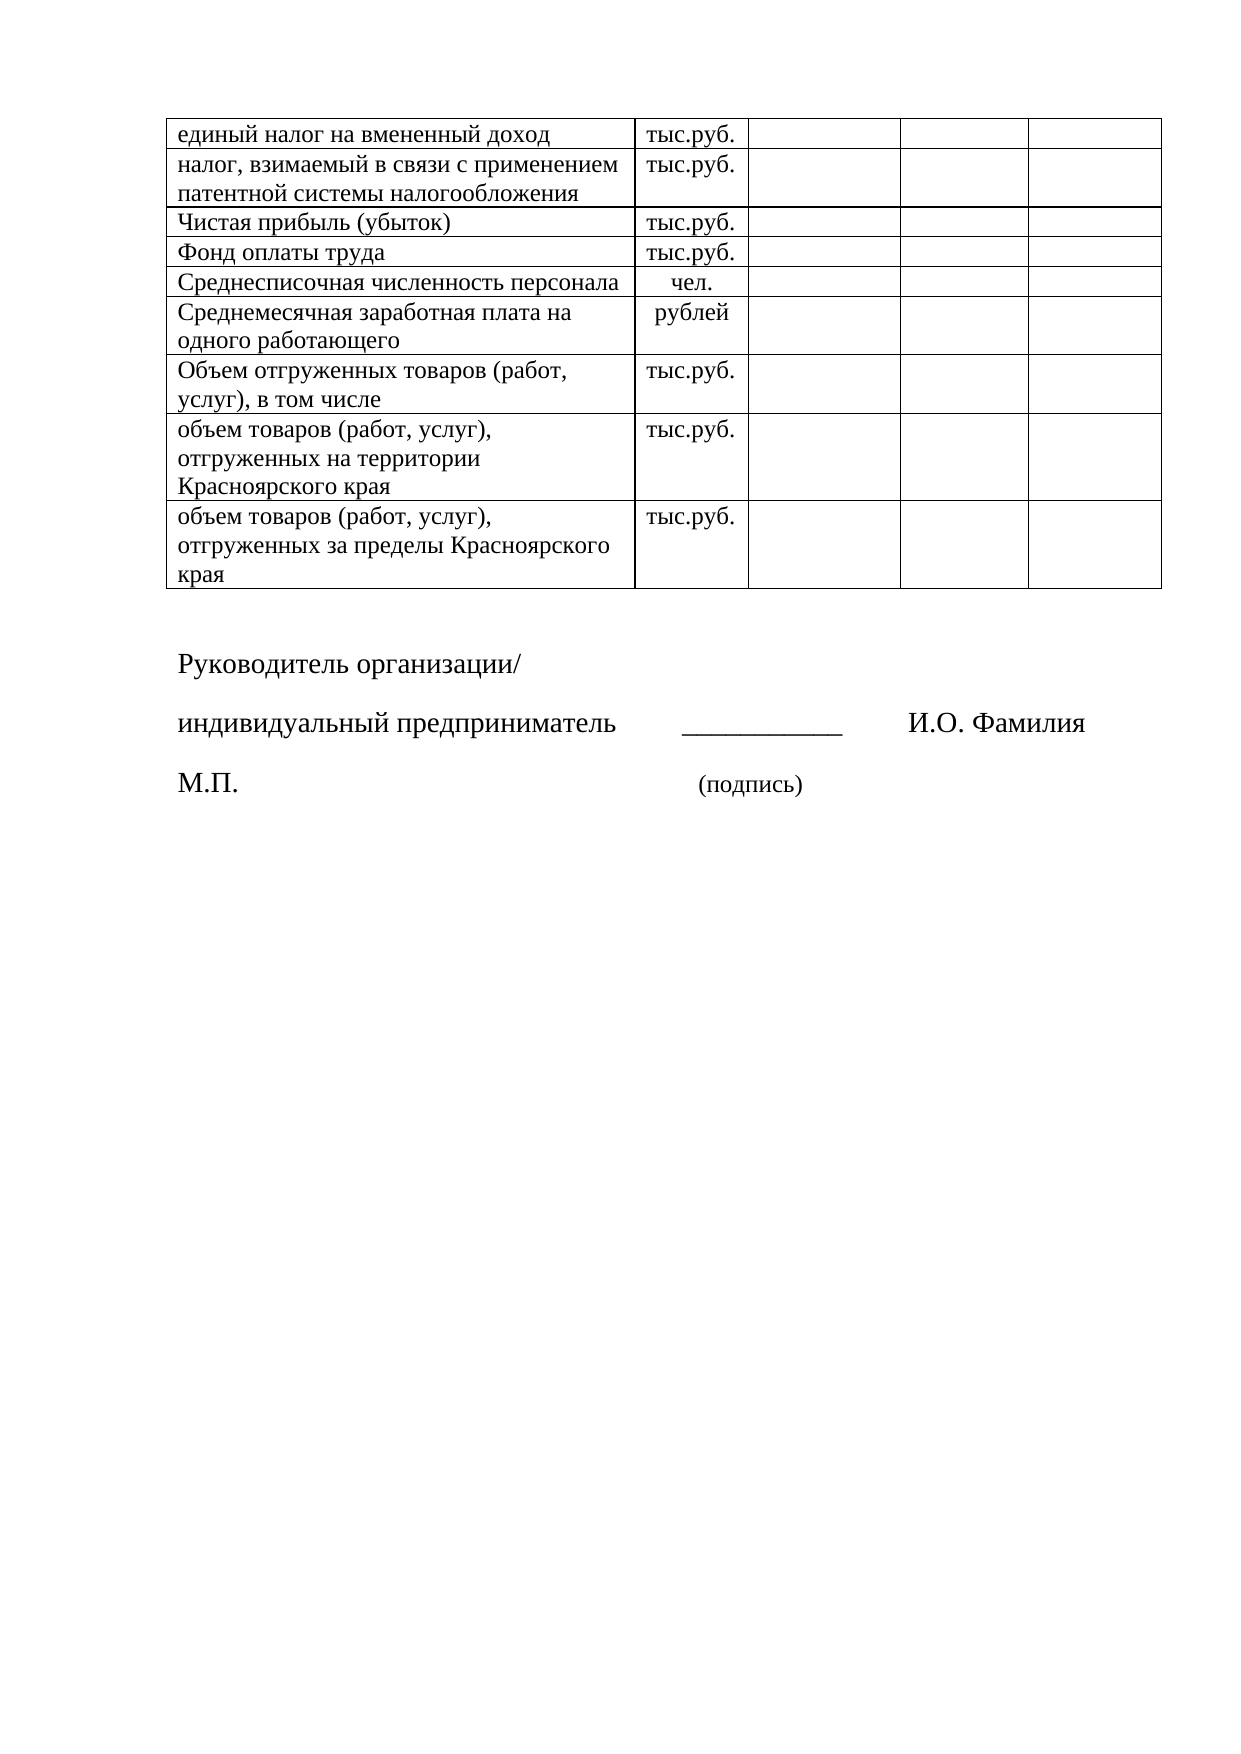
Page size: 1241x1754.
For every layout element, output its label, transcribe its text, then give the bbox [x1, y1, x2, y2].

table_cell [901, 149, 1028, 206]
table_cell [749, 237, 900, 266]
table_cell [1029, 149, 1161, 206]
table_cell Фонд оплаты труда [167, 237, 634, 266]
table_cell объем товаров (работ, услуг), отгруженных за пределы Красноярского края [167, 501, 634, 587]
table_cell рублей [636, 297, 748, 354]
table_cell [1029, 237, 1161, 266]
table_cell тыс.руб. [636, 237, 748, 266]
table_cell тыс.руб. [636, 355, 748, 413]
table_cell Чистая прибыль (убыток) [167, 208, 634, 236]
table_cell тыс.руб. [636, 208, 748, 236]
table_cell [901, 297, 1028, 354]
table_cell [749, 119, 900, 148]
table_cell [1029, 267, 1161, 296]
table_cell [901, 119, 1028, 148]
table_cell [901, 237, 1028, 266]
table_cell [1029, 119, 1161, 148]
table_cell тыс.руб. [636, 119, 748, 148]
table_cell Объем отгруженных товаров (работ, услуг), в том числе [167, 355, 634, 413]
table_cell [901, 208, 1028, 236]
table_cell [749, 414, 900, 500]
table_cell чел. [636, 267, 748, 296]
table_cell [1029, 297, 1161, 354]
table_cell налог, взимаемый в связи с применением патентной системы налогообложения [167, 149, 634, 206]
table_cell Среднемесячная заработная плата на одного работающего [167, 297, 634, 354]
table_cell тыс.руб. [636, 414, 748, 500]
table_cell [1029, 208, 1161, 236]
table_cell объем товаров (работ, услуг), отгруженных на территории Красноярского края [167, 414, 634, 500]
table_cell [1029, 501, 1161, 587]
text Руководитель организации/ [177, 646, 1152, 679]
table_cell [749, 149, 900, 206]
table_cell [749, 501, 900, 587]
table_cell [1029, 414, 1161, 500]
table_cell единый налог на вмененный доход [167, 119, 634, 148]
table_cell тыс.руб. [636, 501, 748, 587]
table_cell [1029, 355, 1161, 413]
text индивидуальный предприниматель ___________ И.О. Фамилия [177, 705, 1152, 739]
table_cell тыс.руб. [636, 149, 748, 206]
table_cell Среднесписочная численность персонала [167, 267, 634, 296]
table_cell [901, 267, 1028, 296]
table_cell [901, 355, 1028, 413]
table_cell [749, 297, 900, 354]
table_cell [749, 208, 900, 236]
table_cell [901, 501, 1028, 587]
table_cell [749, 267, 900, 296]
table_cell [749, 355, 900, 413]
table_cell [901, 414, 1028, 500]
text М.П. (подпись) [177, 765, 1152, 798]
